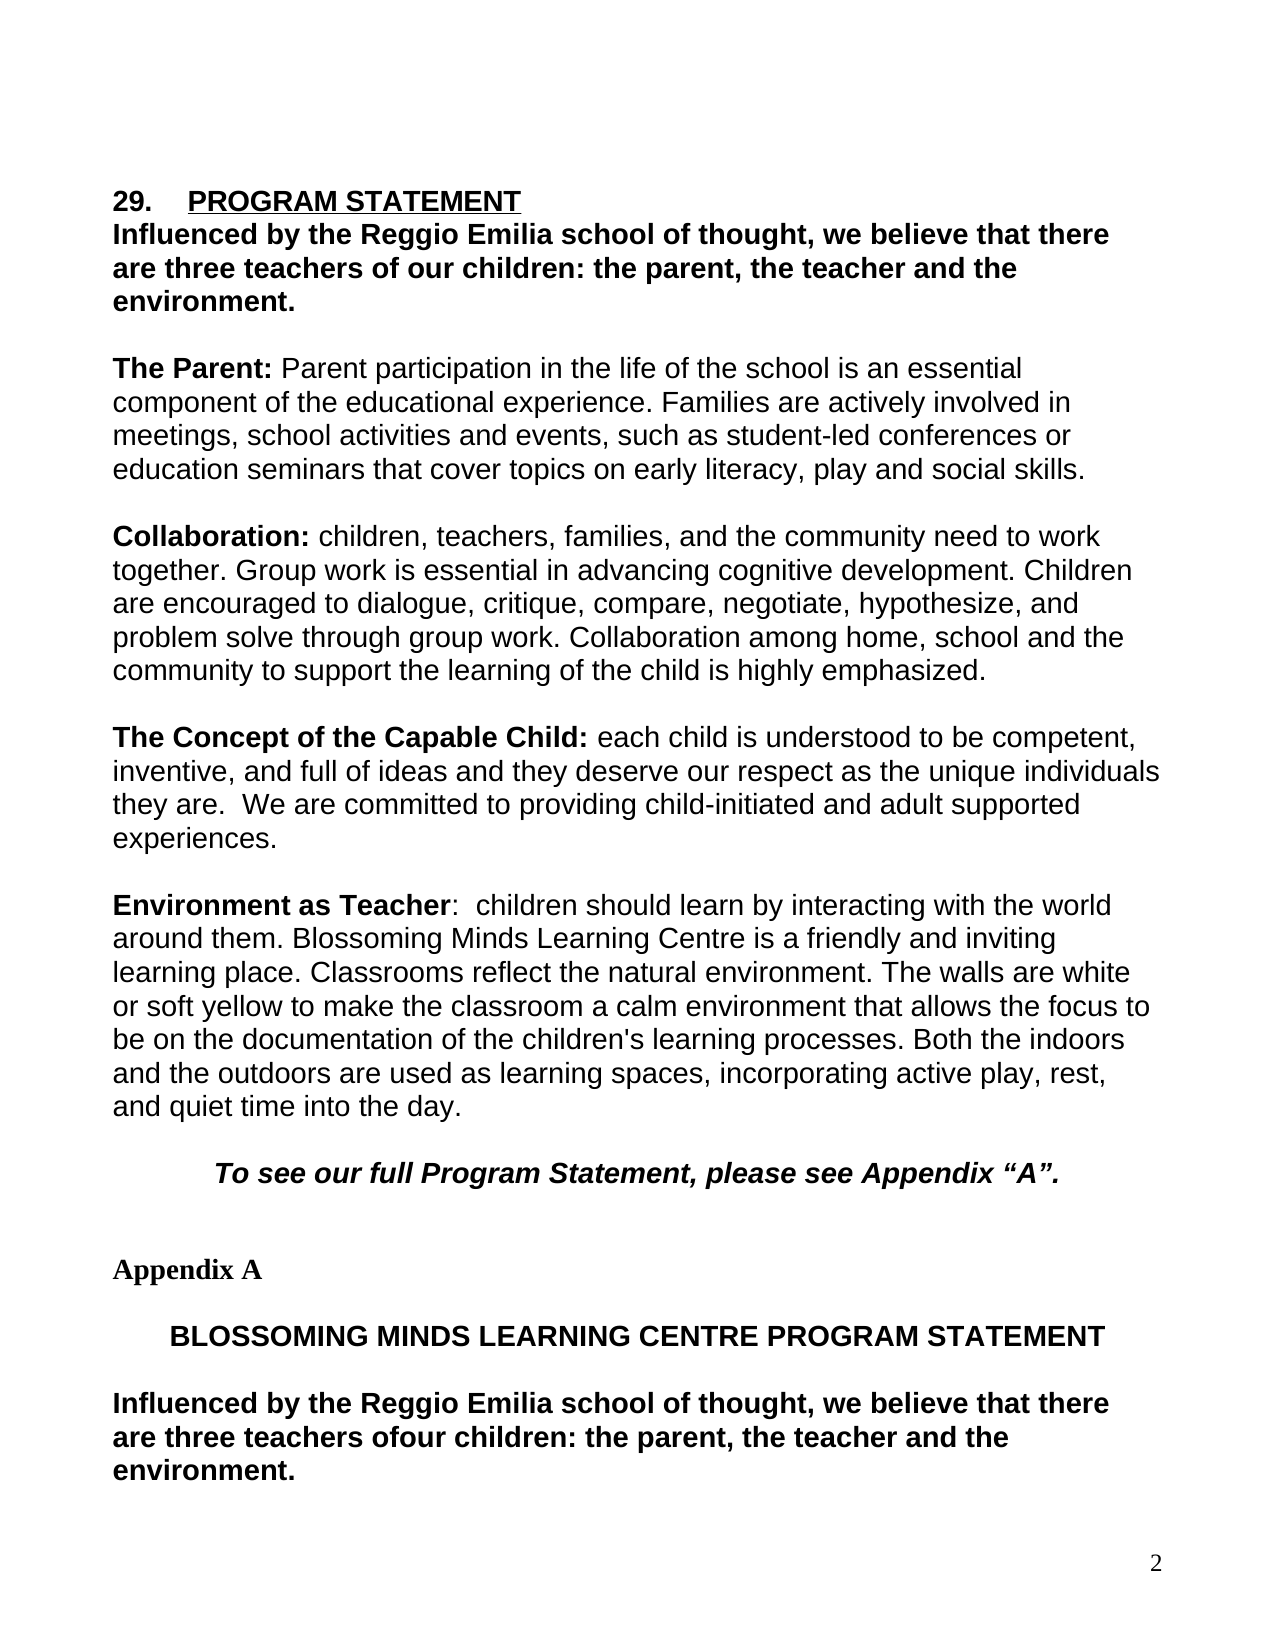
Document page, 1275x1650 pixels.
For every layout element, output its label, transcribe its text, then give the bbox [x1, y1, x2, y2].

text The Parent: Parent participation in the life of the school is an essential component of the educational experience. Families are actively involved in meetings, school activities and events, such as student-led conferences or education seminars that cover topics on early literacy, play and social skills. [112, 351, 1162, 485]
list PROGRAM STATEMENT [112, 183, 1162, 217]
text Influenced by the Reggio Emilia school of thought, we believe that there are three teachers ofour children: the parent, the teacher and the environment. [112, 1386, 1162, 1487]
text The Concept of the Capable Child: each child is understood to be competent, inventive, and full of ideas and they deserve our respect as the unique individuals they are. We are committed to providing child-initiated and adult supported experiences. [112, 720, 1162, 854]
text To see our full Program Statement, please see Appendix “A”. [112, 1156, 1162, 1190]
text Collaboration: children, teachers, families, and the community need to work together. Group work is essential in advancing cognitive development. Children are encouraged to dialogue, critique, compare, negotiate, hypothesize, and problem solve through group work. Collaboration among home, school and the community to support the learning of the child is highly emphasized. [112, 519, 1162, 687]
text Appendix A [112, 1252, 1162, 1286]
text Environment as Teacher: children should learn by interacting with the world around them. Blossoming Minds Learning Centre is a friendly and inviting learning place. Classrooms reflect the natural environment. The walls are white or soft yellow to make the classroom a calm environment that allows the focus to be on the documentation of the children's learning processes. Both the indoors and the outdoors are used as learning spaces, incorporating active play, rest, and quiet time into the day. [112, 888, 1162, 1123]
text BLOSSOMING MINDS LEARNING CENTRE PROGRAM STATEMENT [112, 1319, 1162, 1353]
text Influenced by the Reggio Emilia school of thought, we believe that there are three teachers of our children: the parent, the teacher and the environment. [112, 217, 1162, 318]
